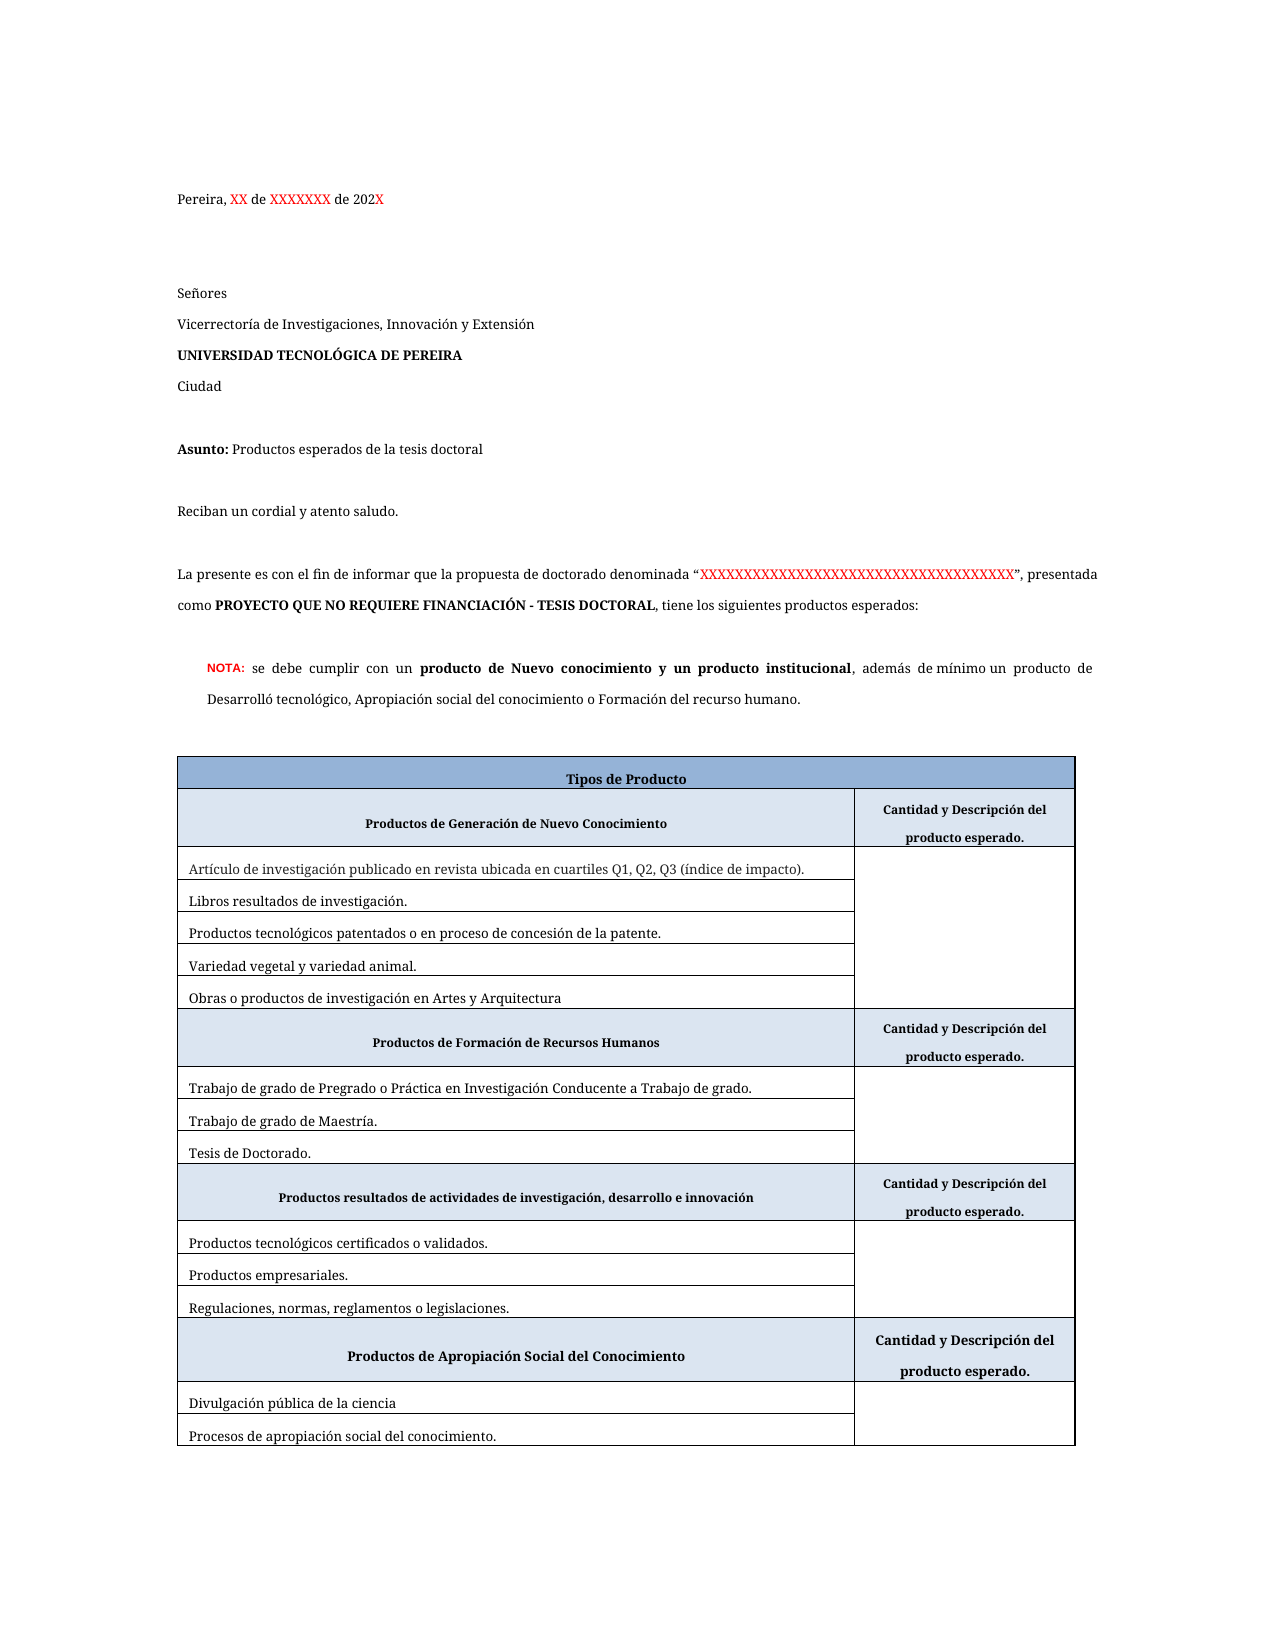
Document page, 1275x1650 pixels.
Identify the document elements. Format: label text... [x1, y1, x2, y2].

table_cell Cantidad y Descripción del producto esperado. [855, 1318, 1074, 1381]
table_cell Tesis de Doctorado. [178, 1131, 854, 1162]
table_header Tipos de Producto [178, 757, 1074, 788]
text Vicerrectoría de Investigaciones, Innovación y Extensión [177, 302, 1098, 333]
table_cell [855, 1221, 1074, 1317]
table_cell Regulaciones, normas, reglamentos o legislaciones. [178, 1286, 854, 1317]
table_cell Productos de Formación de Recursos Humanos [178, 1009, 854, 1066]
table_cell Libros resultados de investigación. [178, 880, 854, 911]
table_cell Variedad vegetal y variedad animal. [178, 944, 854, 975]
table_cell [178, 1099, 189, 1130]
table_cell Productos de Generación de Nuevo Conocimiento [178, 789, 854, 846]
table_cell Procesos de apropiación social del conocimiento. [178, 1414, 854, 1445]
table_cell [855, 847, 1074, 1008]
table_cell Productos tecnológicos patentados o en proceso de concesión de la patente. [178, 912, 854, 943]
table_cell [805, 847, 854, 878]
table_cell [855, 1382, 1074, 1445]
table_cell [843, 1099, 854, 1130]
table_cell Productos resultados de actividades de investigación, desarrollo e innovación [178, 1164, 854, 1220]
table_cell [855, 1067, 1074, 1162]
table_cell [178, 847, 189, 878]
table_cell Cantidad y Descripción del producto esperado. [855, 789, 1074, 846]
text Asunto: Productos esperados de la tesis doctoral [177, 427, 1098, 458]
table_cell Trabajo de grado de Pregrado o Práctica en Investigación Conducente a Trabajo de grado. [178, 1067, 854, 1098]
text Reciban un cordial y atento saludo. [177, 490, 1098, 521]
table_cell Productos tecnológicos certificados o validados. [178, 1221, 854, 1253]
text Ciudad [177, 365, 1098, 396]
text UNIVERSIDAD TECNOLÓGICA DE PEREIRA [177, 333, 1098, 365]
table_cell Cantidad y Descripción del producto esperado. [855, 1164, 1074, 1220]
text NOTA: se debe cumplir con un producto de Nuevo conocimiento y un producto institucional, además de mínimo un producto de Desarrolló tecnológico, Apropiación social del conocimiento o Formación del recurso humano. [207, 646, 1093, 708]
table_cell Productos de Apropiación Social del Conocimiento [178, 1318, 854, 1381]
text La presente es con el fin de informar que la propuesta de doctorado denominada “XXXXXXXXXXXXXXXXXXXXXXXXXXXXXXXXXXXX”, presentada como PROYECTO QUE NO REQUIERE FINANCIACIÓN - TESIS DOCTORAL, tiene los siguientes productos esperados: [177, 552, 1098, 615]
table_cell Divulgación pública de la ciencia [178, 1382, 854, 1413]
table_cell Cantidad y Descripción del producto esperado. [855, 1009, 1074, 1066]
text Señores [177, 271, 1098, 302]
table_cell Productos empresariales. [178, 1254, 854, 1285]
text Pereira, XX de XXXXXXX de 202X [177, 177, 1098, 208]
table_cell Obras o productos de investigación en Artes y Arquitectura [178, 976, 854, 1008]
